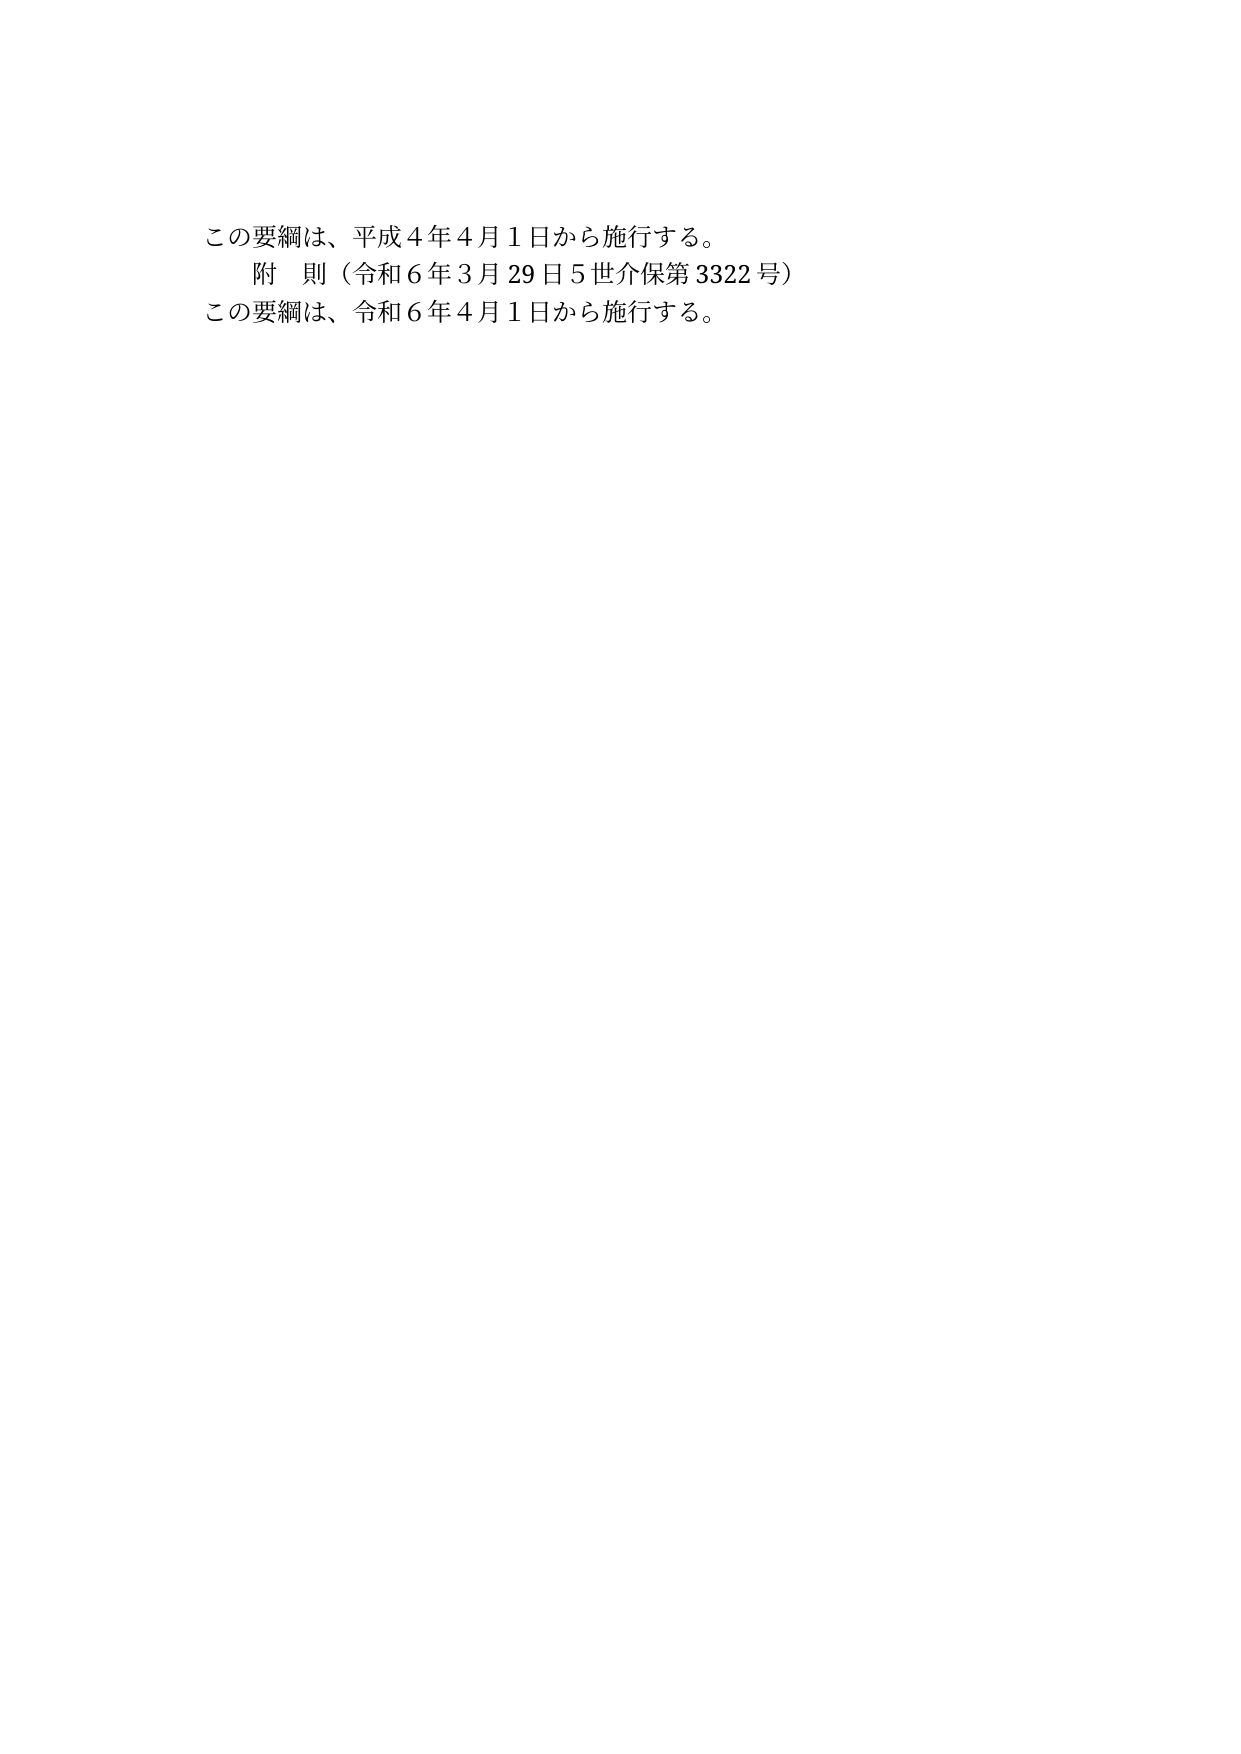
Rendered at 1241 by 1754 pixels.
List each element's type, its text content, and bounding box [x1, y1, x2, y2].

text この要綱は、令和６年４月１日から施行する。 [177, 292, 1063, 329]
text 附 則（令和６年３月29日５世介保第3322号） [177, 254, 1063, 292]
text この要綱は、平成４年４月１日から施行する。 [177, 217, 1063, 254]
